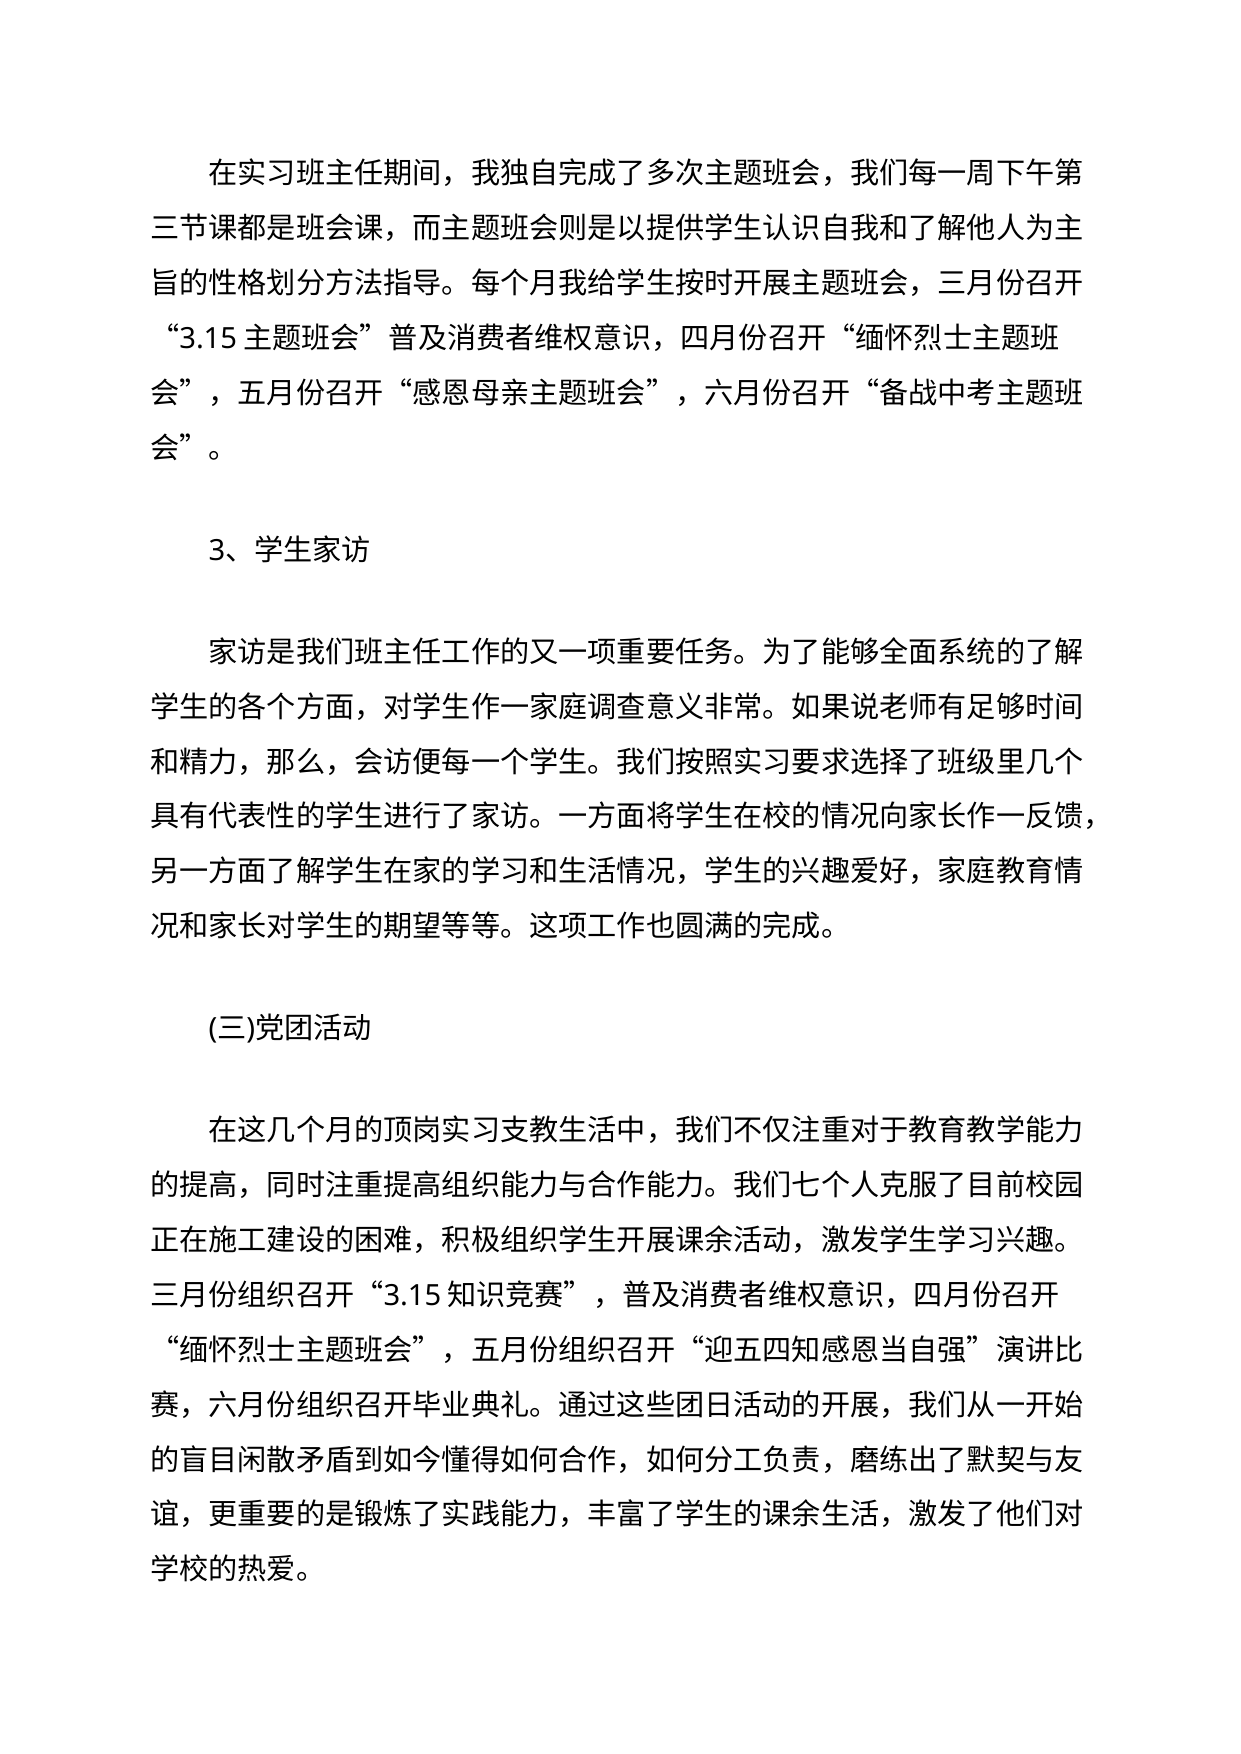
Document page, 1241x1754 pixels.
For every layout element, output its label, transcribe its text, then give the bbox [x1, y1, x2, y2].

text 3、学生家访 [150, 526, 1090, 569]
text 在这几个月的顶岗实习支教生活中，我们不仅注重对于教育教学能力的提高，同时注重提高组织能力与合作能力。我们七个人克服了目前校园正在施工建设的困难，积极组织学生开展课余活动，激发学生学习兴趣。三月份组织召开“3.15知识竞赛”，普及消费者维权意识，四月份召开“缅怀烈士主题班会”，五月份组织召开“迎五四知感恩当自强”演讲比赛，六月份组织召开毕业典礼。通过这些团日活动的开展，我们从一开始的盲目闲散矛盾到如今懂得如何合作，如何分工负责，磨练出了默契与友谊，更重要的是锻炼了实践能力，丰富了学生的课余生活，激发了他们对学校的热爱。 [150, 1107, 1090, 1588]
text 在实习班主任期间，我独自完成了多次主题班会，我们每一周下午第三节课都是班会课，而主题班会则是以提供学生认识自我和了解他人为主旨的性格划分方法指导。每个月我给学生按时开展主题班会，三月份召开“3.15主题班会”普及消费者维权意识，四月份召开“缅怀烈士主题班会”，五月份召开“感恩母亲主题班会”，六月份召开“备战中考主题班会”。 [150, 150, 1090, 467]
text 家访是我们班主任工作的又一项重要任务。为了能够全面系统的了解学生的各个方面，对学生作一家庭调查意义非常。如果说老师有足够时间和精力，那么，会访便每一个学生。我们按照实习要求选择了班级里几个具有代表性的学生进行了家访。一方面将学生在校的情况向家长作一反馈，另一方面了解学生在家的学习和生活情况，学生的兴趣爱好，家庭教育情况和家长对学生的期望等等。这项工作也圆满的完成。 [150, 628, 1090, 945]
text (三)党团活动 [150, 1004, 1090, 1047]
